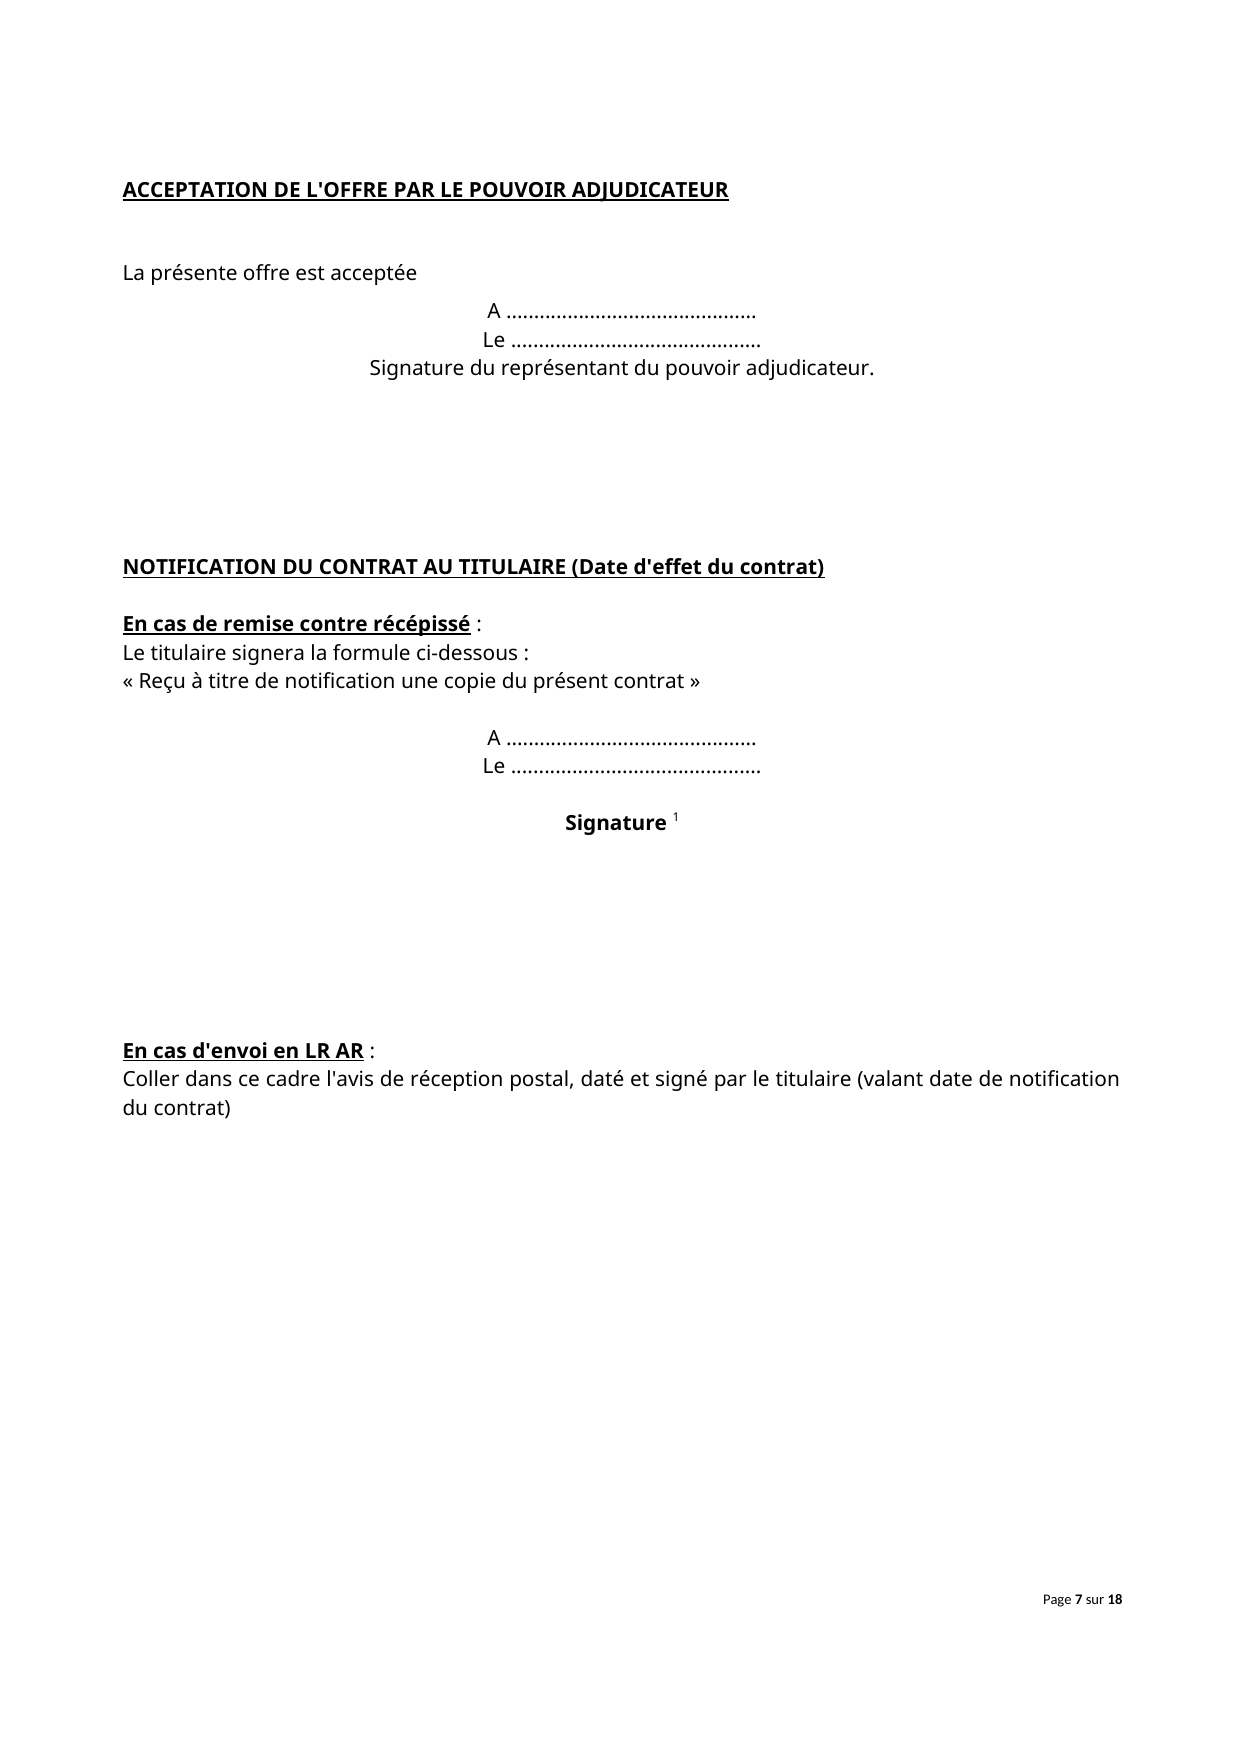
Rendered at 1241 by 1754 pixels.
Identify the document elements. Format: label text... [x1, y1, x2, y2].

text Le ............................................. [122, 325, 1122, 353]
text Le titulaire signera la formule ci-dessous : [122, 638, 1122, 666]
text Coller dans ce cadre l'avis de réception postal, daté et signé par le titulaire (valant date de notification du contrat) [122, 1064, 1122, 1121]
text ACCEPTATION DE L'OFFRE PAR LE POUVOIR ADJUDICATEUR [122, 175, 1122, 203]
text Le ............................................. [122, 751, 1122, 780]
text A ............................................. [122, 723, 1122, 751]
text Signature du représentant du pouvoir adjudicateur. [122, 353, 1122, 382]
text La présente offre est acceptée [122, 258, 1122, 286]
text A ............................................. [122, 296, 1122, 325]
text NOTIFICATION DU CONTRAT AU TITULAIRE (Date d'effet du contrat) [122, 552, 1122, 581]
text En cas de remise contre récépissé : [122, 609, 1122, 638]
text En cas d'envoi en LR AR : [122, 1036, 1122, 1064]
text « Reçu à titre de notification une copie du présent contrat » [122, 666, 1122, 694]
text Signature 1 [122, 808, 1122, 837]
